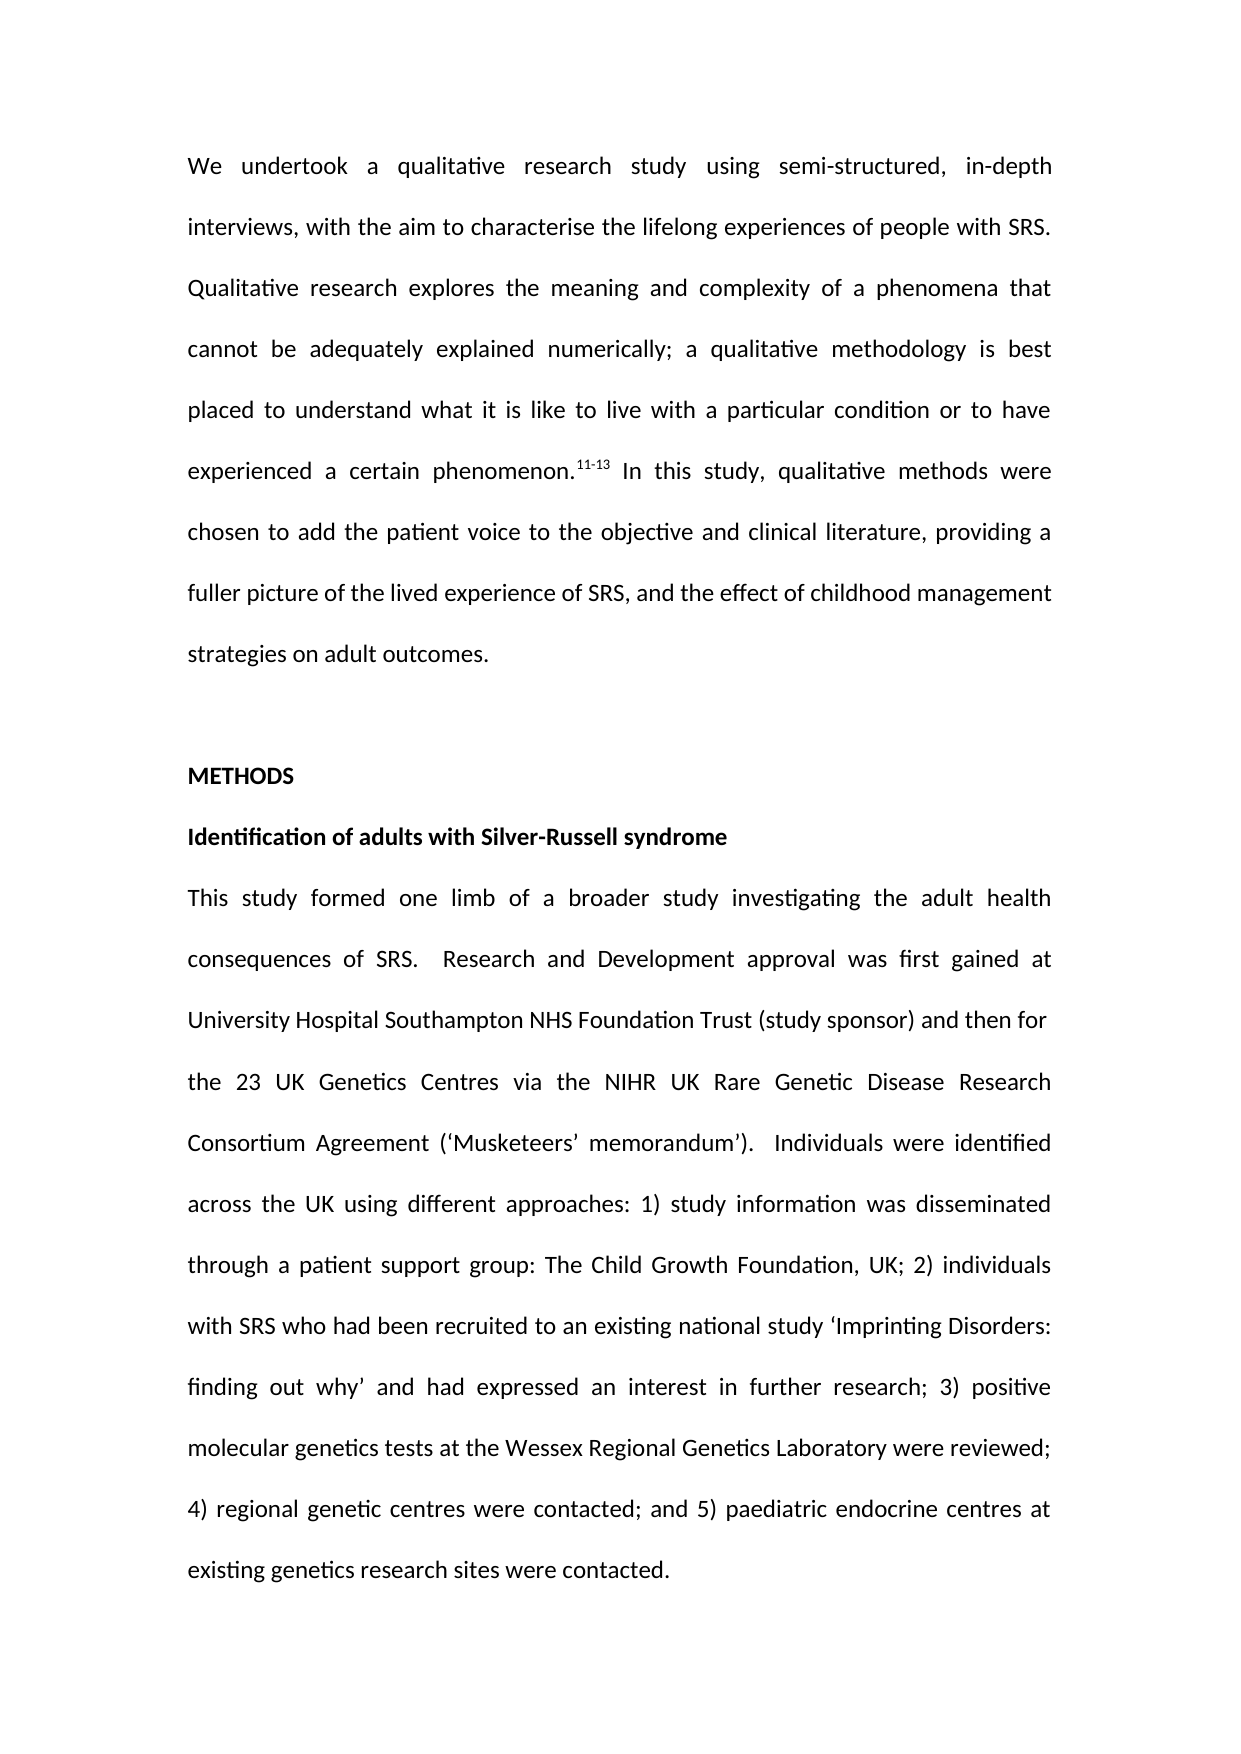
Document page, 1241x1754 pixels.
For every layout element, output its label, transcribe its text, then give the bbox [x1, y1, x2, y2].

text the 23 UK Genetics Centres via the NIHR UK Rare Genetic Disease Research Consortium Agreement (‘Musketeers’ memorandum’). Individuals were identified across the UK using different approaches: 1) study information was disseminated through a patient support group: The Child Growth Foundation, UK; 2) individuals with SRS who had been recruited to an existing national study ‘Imprinting Disorders: finding out why’ and had expressed an interest in further research; 3) positive molecular genetics tests at the Wessex Regional Genetics Laboratory were reviewed; 4) regional genetic centres were contacted; and 5) paediatric endocrine centres at existing genetics research sites were contacted. [187, 1066, 1053, 1584]
text METHODS [187, 760, 1053, 791]
text This study formed one limb of a broader study investigating the adult health consequences of SRS. Research and Development approval was first gained at University Hospital Southampton NHS Foundation Trust (study sponsor) and then for [187, 882, 1053, 1035]
text We undertook a qualitative research study using semi-structured, in-depth interviews, with the aim to characterise the lifelong experiences of people with SRS. Qualitative research explores the meaning and complexity of a phenomena that cannot be adequately explained numerically; a qualitative methodology is best placed to understand what it is like to live with a particular condition or to have experienced a certain phenomenon.11-13 In this study, qualitative methods were chosen to add the patient voice to the objective and clinical literature, providing a fuller picture of the lived experience of SRS, and the effect of childhood management strategies on adult outcomes. [187, 150, 1053, 669]
text Identification of adults with Silver-Russell syndrome [187, 821, 1053, 852]
